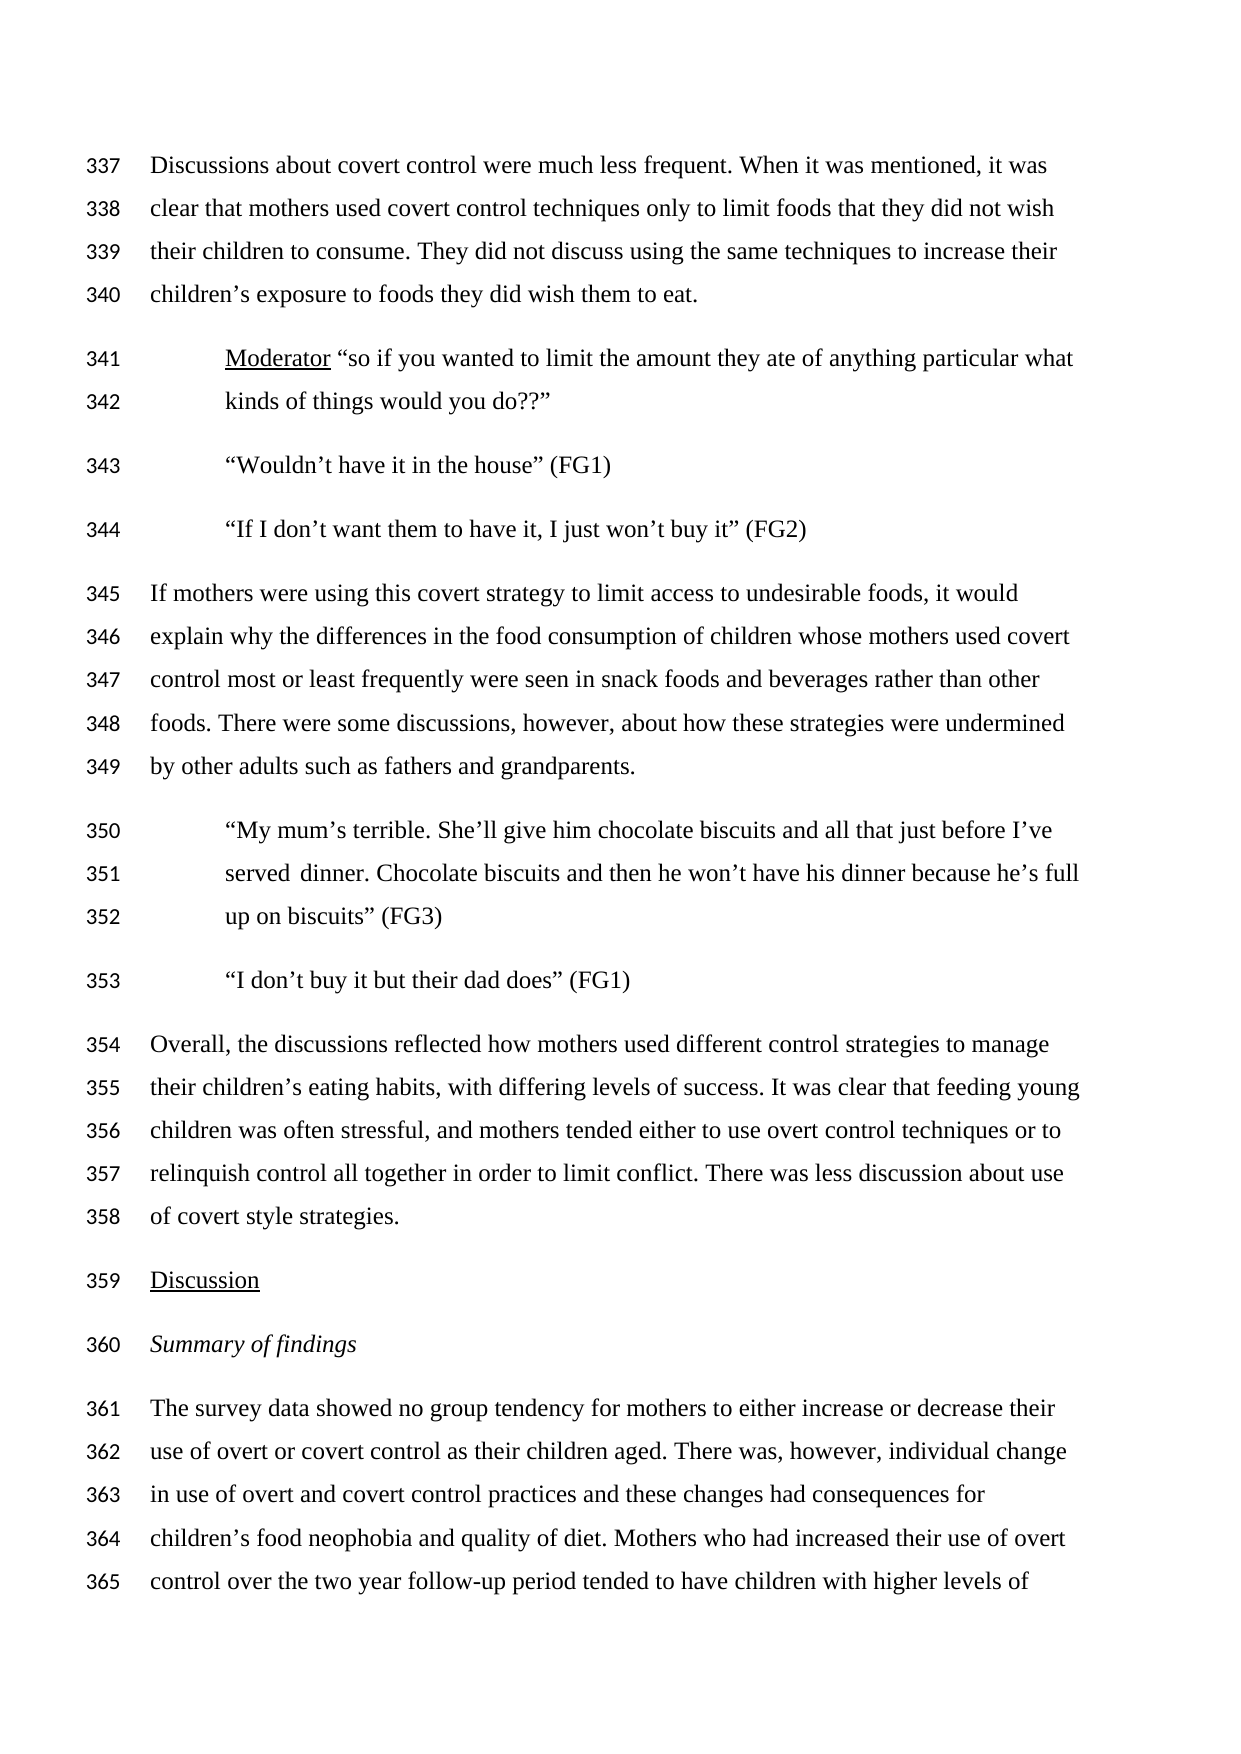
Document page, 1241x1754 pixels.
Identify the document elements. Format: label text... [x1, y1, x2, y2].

text Overall, the discussions reflected how mothers used different control strategies to manage their children’s eating habits, with differing levels of success. It was clear that feeding young children was often stressful, and mothers tended either to use overt control techniques or to relinquish control all together in order to limit conflict. There was less discussion about use of covert style strategies. [150, 1029, 1090, 1230]
text Discussion [150, 1265, 1090, 1294]
text “My mum’s terrible. She’ll give him chocolate biscuits and all that just before I’ve served dinner. Chocolate biscuits and then he won’t have his dinner because he’s full up on biscuits” (FG3) [150, 815, 1090, 930]
text “If I don’t want them to have it, I just won’t buy it” (FG2) [150, 514, 1090, 543]
text “I don’t buy it but their dad does” (FG1) [150, 965, 1090, 994]
text Moderator “so if you wanted to limit the amount they ate of anything particular what kinds of things would you do??” [150, 343, 1090, 415]
text If mothers were using this covert strategy to limit access to undesirable foods, it would explain why the differences in the food consumption of children whose mothers used covert control most or least frequently were seen in snack foods and beverages rather than other foods. There were some discussions, however, about how these strategies were undermined by other adults such as fathers and grandparents. [150, 578, 1090, 779]
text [150, 1393, 1090, 1594]
text “Wouldn’t have it in the house” (FG1) [150, 450, 1090, 479]
text Discussions about covert control were much less frequent. When it was mentioned, it was clear that mothers used covert control techniques only to limit foods that they did not wish their children to consume. They did not discuss using the same techniques to increase their children’s exposure to foods they did wish them to eat. [150, 150, 1090, 308]
text Summary of findings [150, 1329, 1090, 1358]
